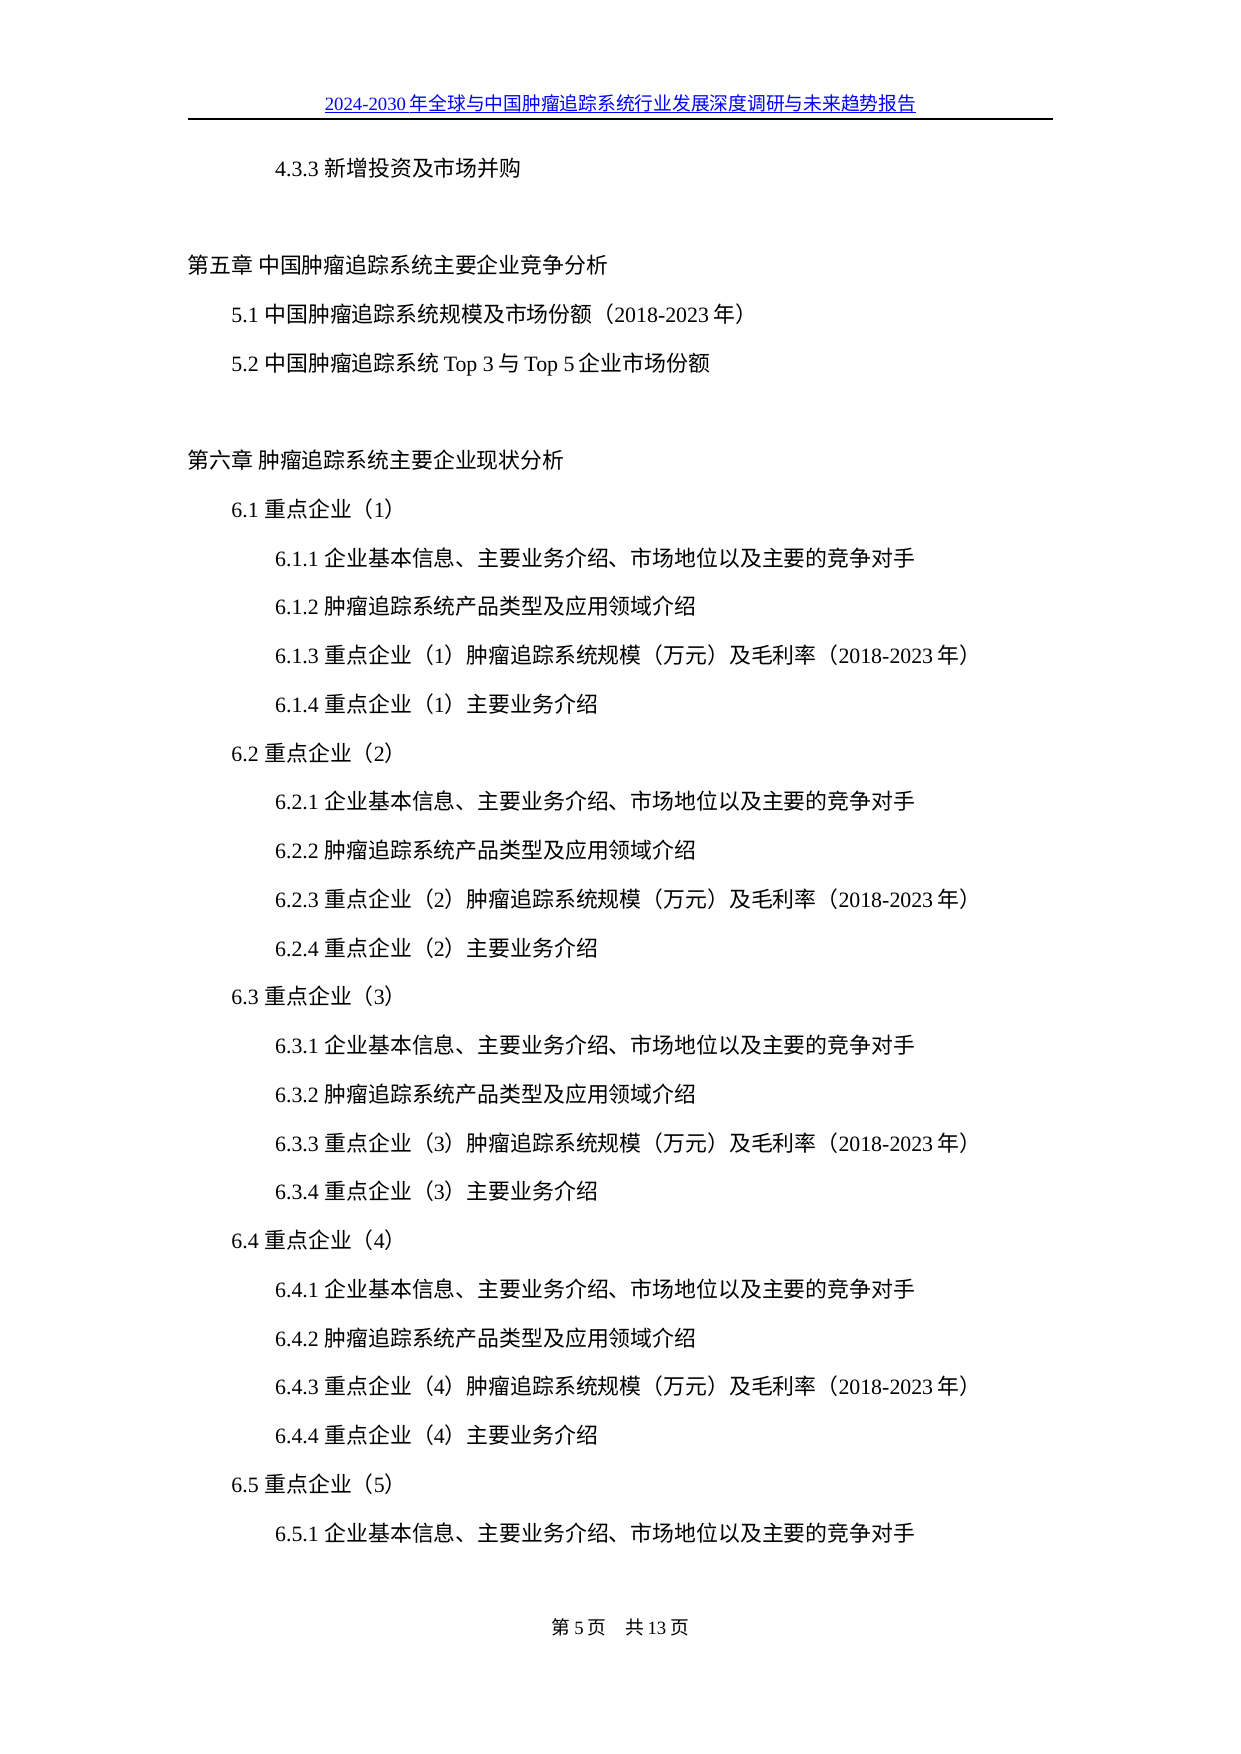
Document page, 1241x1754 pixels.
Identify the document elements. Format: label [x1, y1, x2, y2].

text [187, 150, 1053, 1548]
